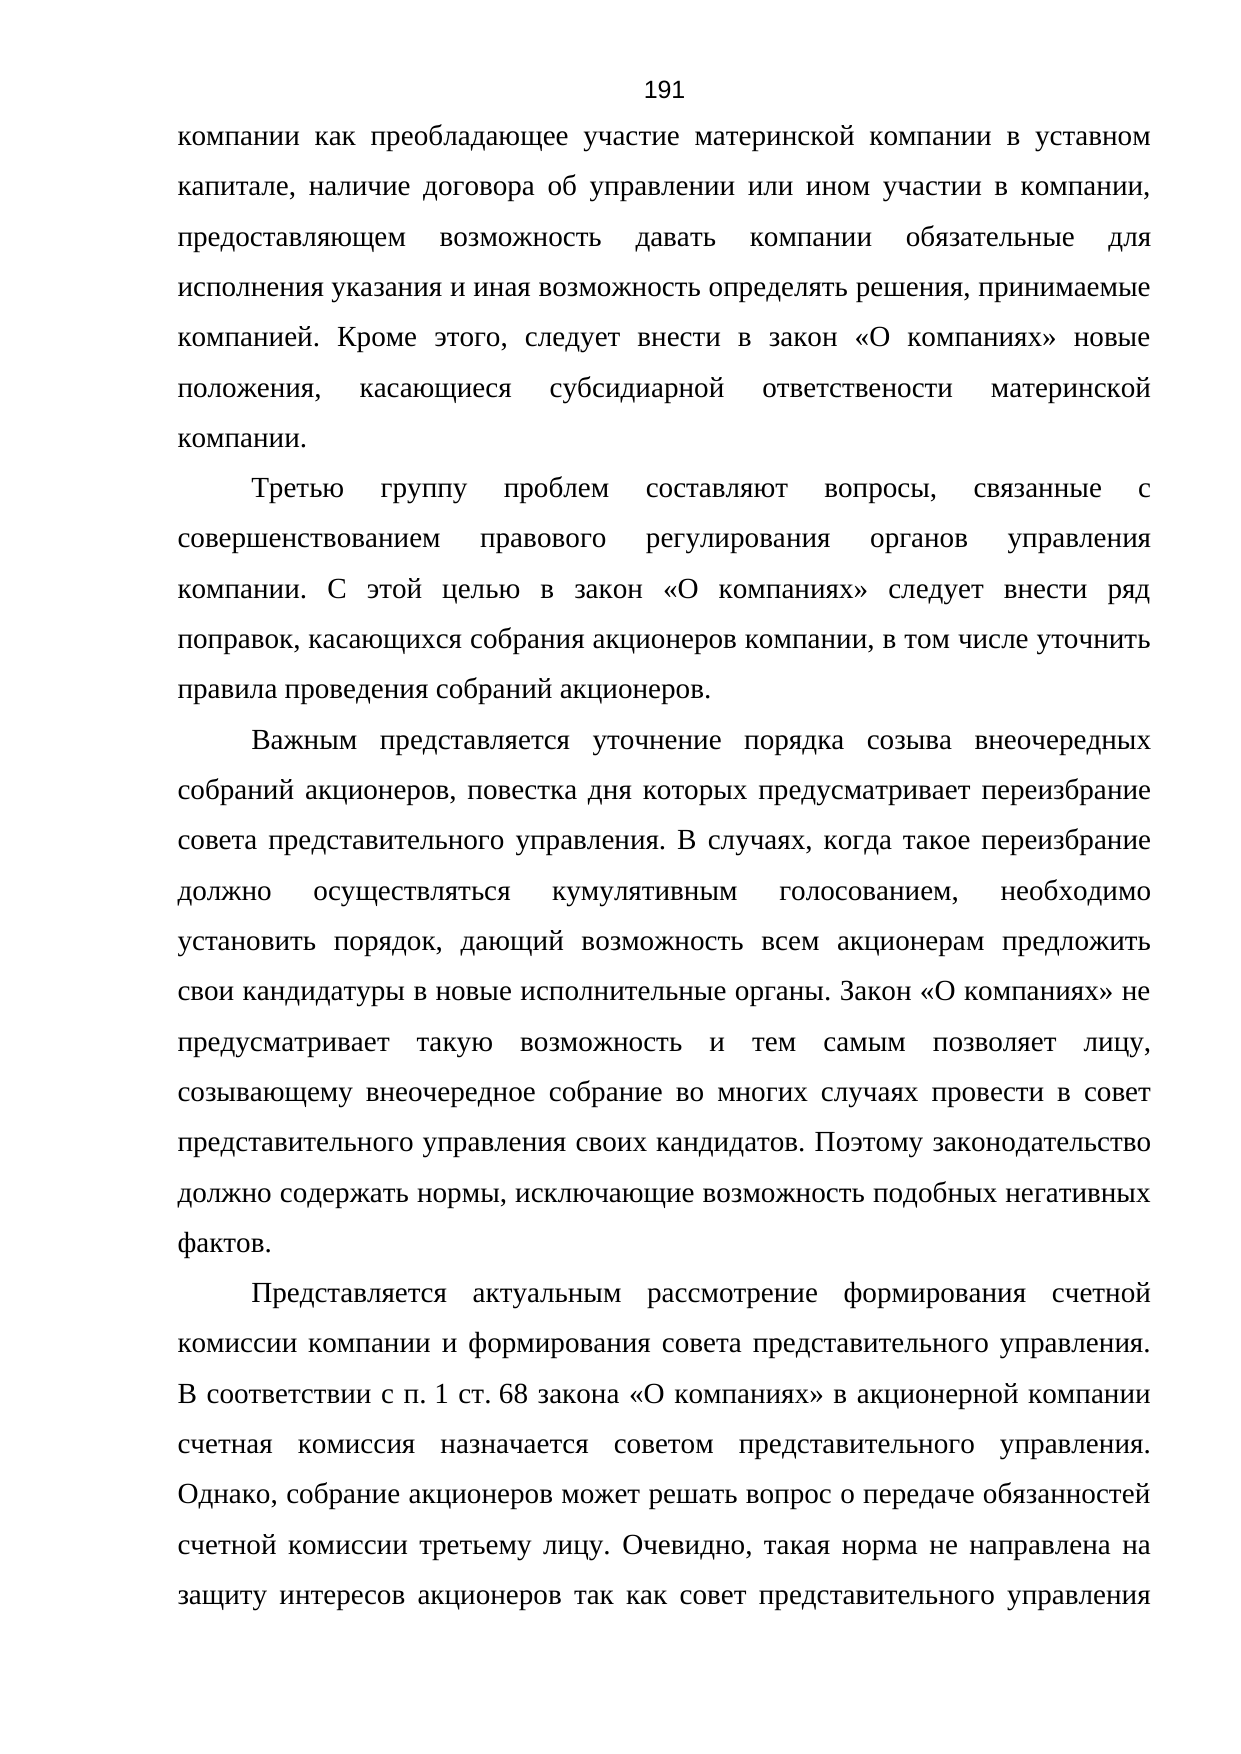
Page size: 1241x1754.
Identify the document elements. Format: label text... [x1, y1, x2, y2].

text Третью группу проблем составляют вопросы, связанные с совершенствованием правового регулирования органов управления компании. С этой целью в закон «О компаниях» следует внести ряд поправок, касающихся собрания акционеров компании, в том числе уточнить правила проведения собраний акционеров. [177, 470, 1152, 705]
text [177, 118, 1152, 453]
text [177, 1275, 1152, 1611]
text Важным представляется уточнение порядка созыва внеочередных собраний акционеров, повестка дня которых предусматривает переизбрание совета представительного управления. В случаях, когда такое переизбрание должно осуществляться кумулятивным голосованием, необходимо установить порядок, дающий возможность всем акционерам предложить свои кандидатуры в новые исполнительные органы. Закон «О компаниях» не предусматривает такую возможность и тем самым позволяет лицу, созывающему внеочередное собрание во многих случаях провести в совет представительного управления своих кандидатов. Поэтому законодательство должно содержать нормы, исключающие возможность подобных негативных фактов. [177, 722, 1152, 1258]
